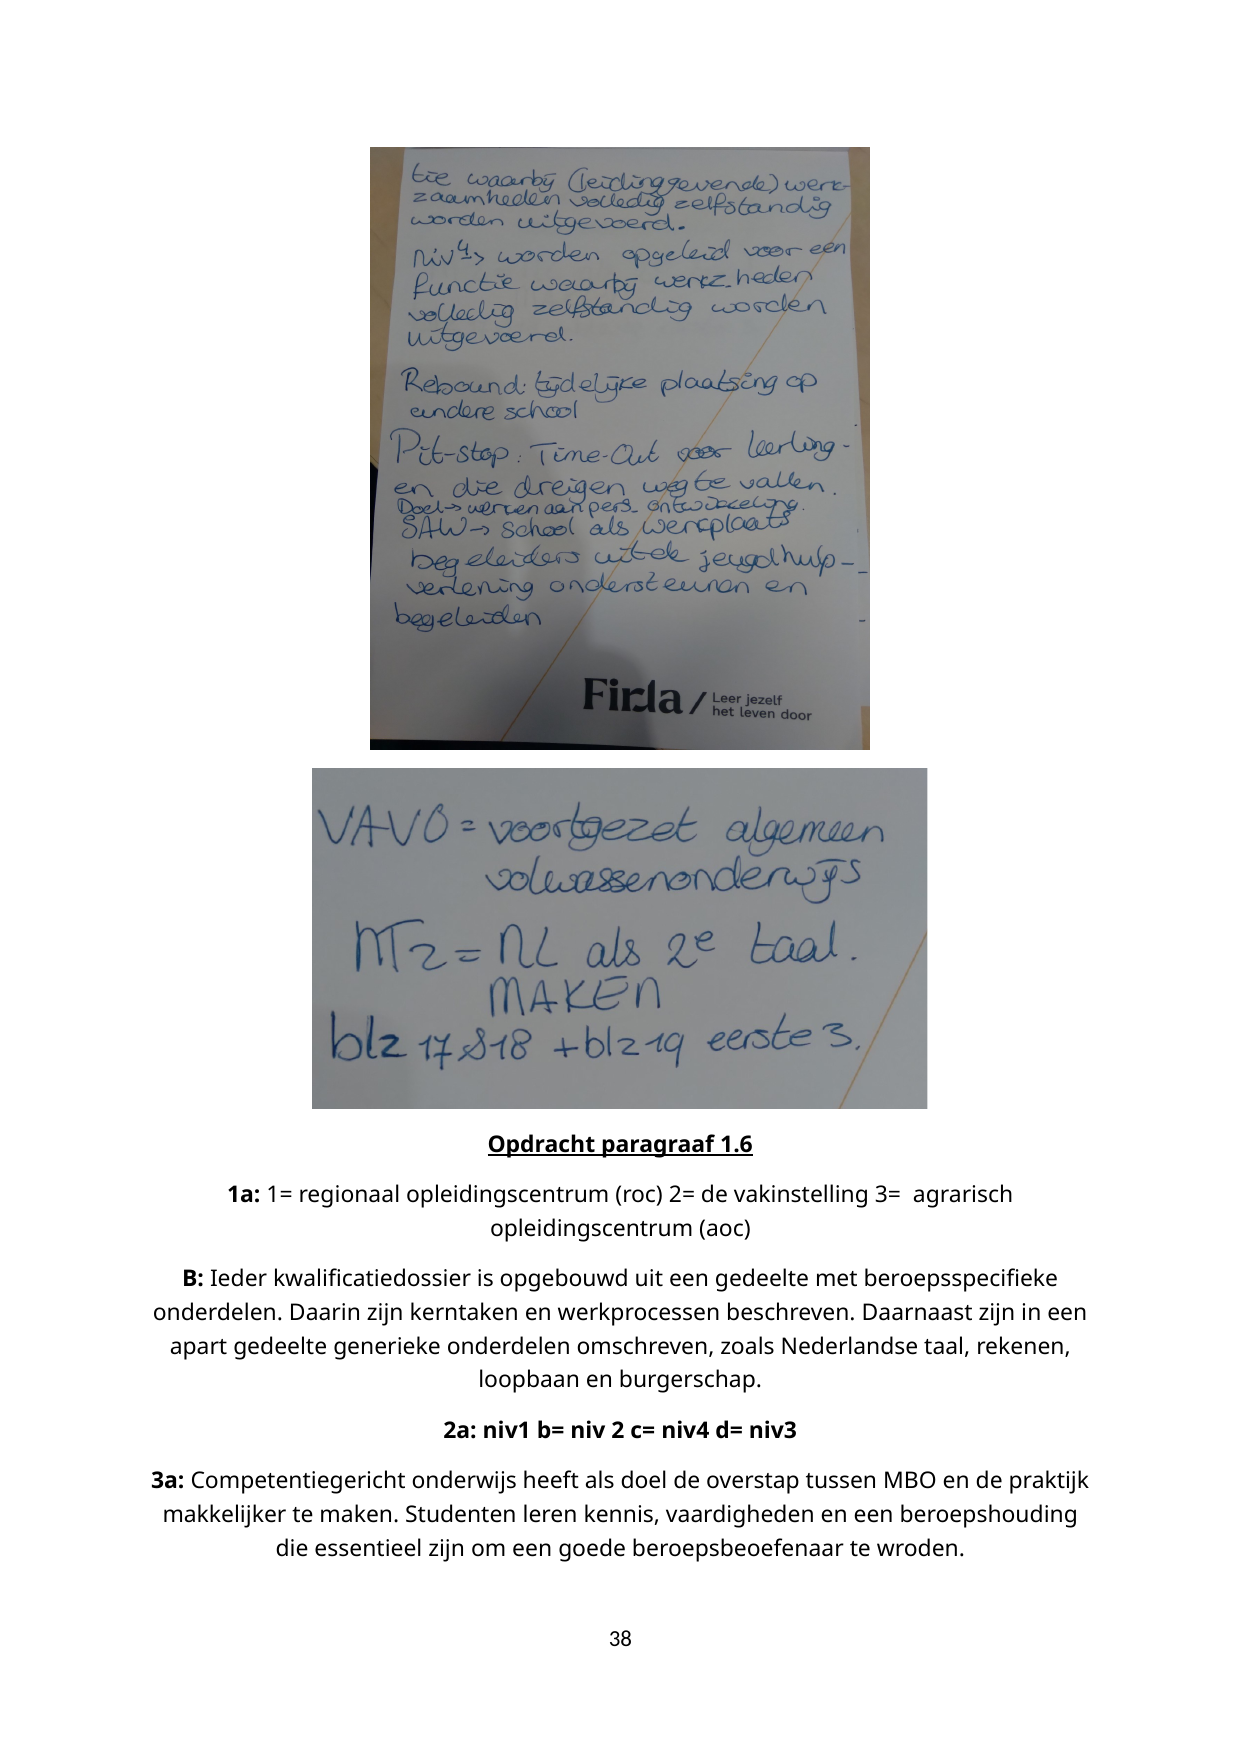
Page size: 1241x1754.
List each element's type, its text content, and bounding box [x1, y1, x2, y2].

text 2a: niv1 b= niv 2 c= niv4 d= niv3 [148, 1414, 1093, 1445]
text Opdracht paragraaf 1.6 [148, 1128, 1093, 1159]
text 1a: 1= regionaal opleidingscentrum (roc) 2= de vakinstelling 3= agrarisch opleidingscentrum (aoc) [148, 1178, 1093, 1243]
text B: Ieder kwalificatiedossier is opgebouwd uit een gedeelte met beroepsspecifieke onderdelen. Daarin zijn kerntaken en werkprocessen beschreven. Daarnaast zijn in een apart gedeelte generieke onderdelen omschreven, zoals Nederlandse taal, rekenen, loopbaan en burgerschap. [148, 1262, 1093, 1395]
picture [312, 768, 928, 1109]
text 3a: Competentiegericht onderwijs heeft als doel de overstap tussen MBO en de praktijk makkelijker te maken. Studenten leren kennis, vaardigheden en een beroepshouding die essentieel zijn om een goede beroepsbeoefenaar te wroden. [148, 1464, 1093, 1563]
picture [370, 147, 870, 750]
